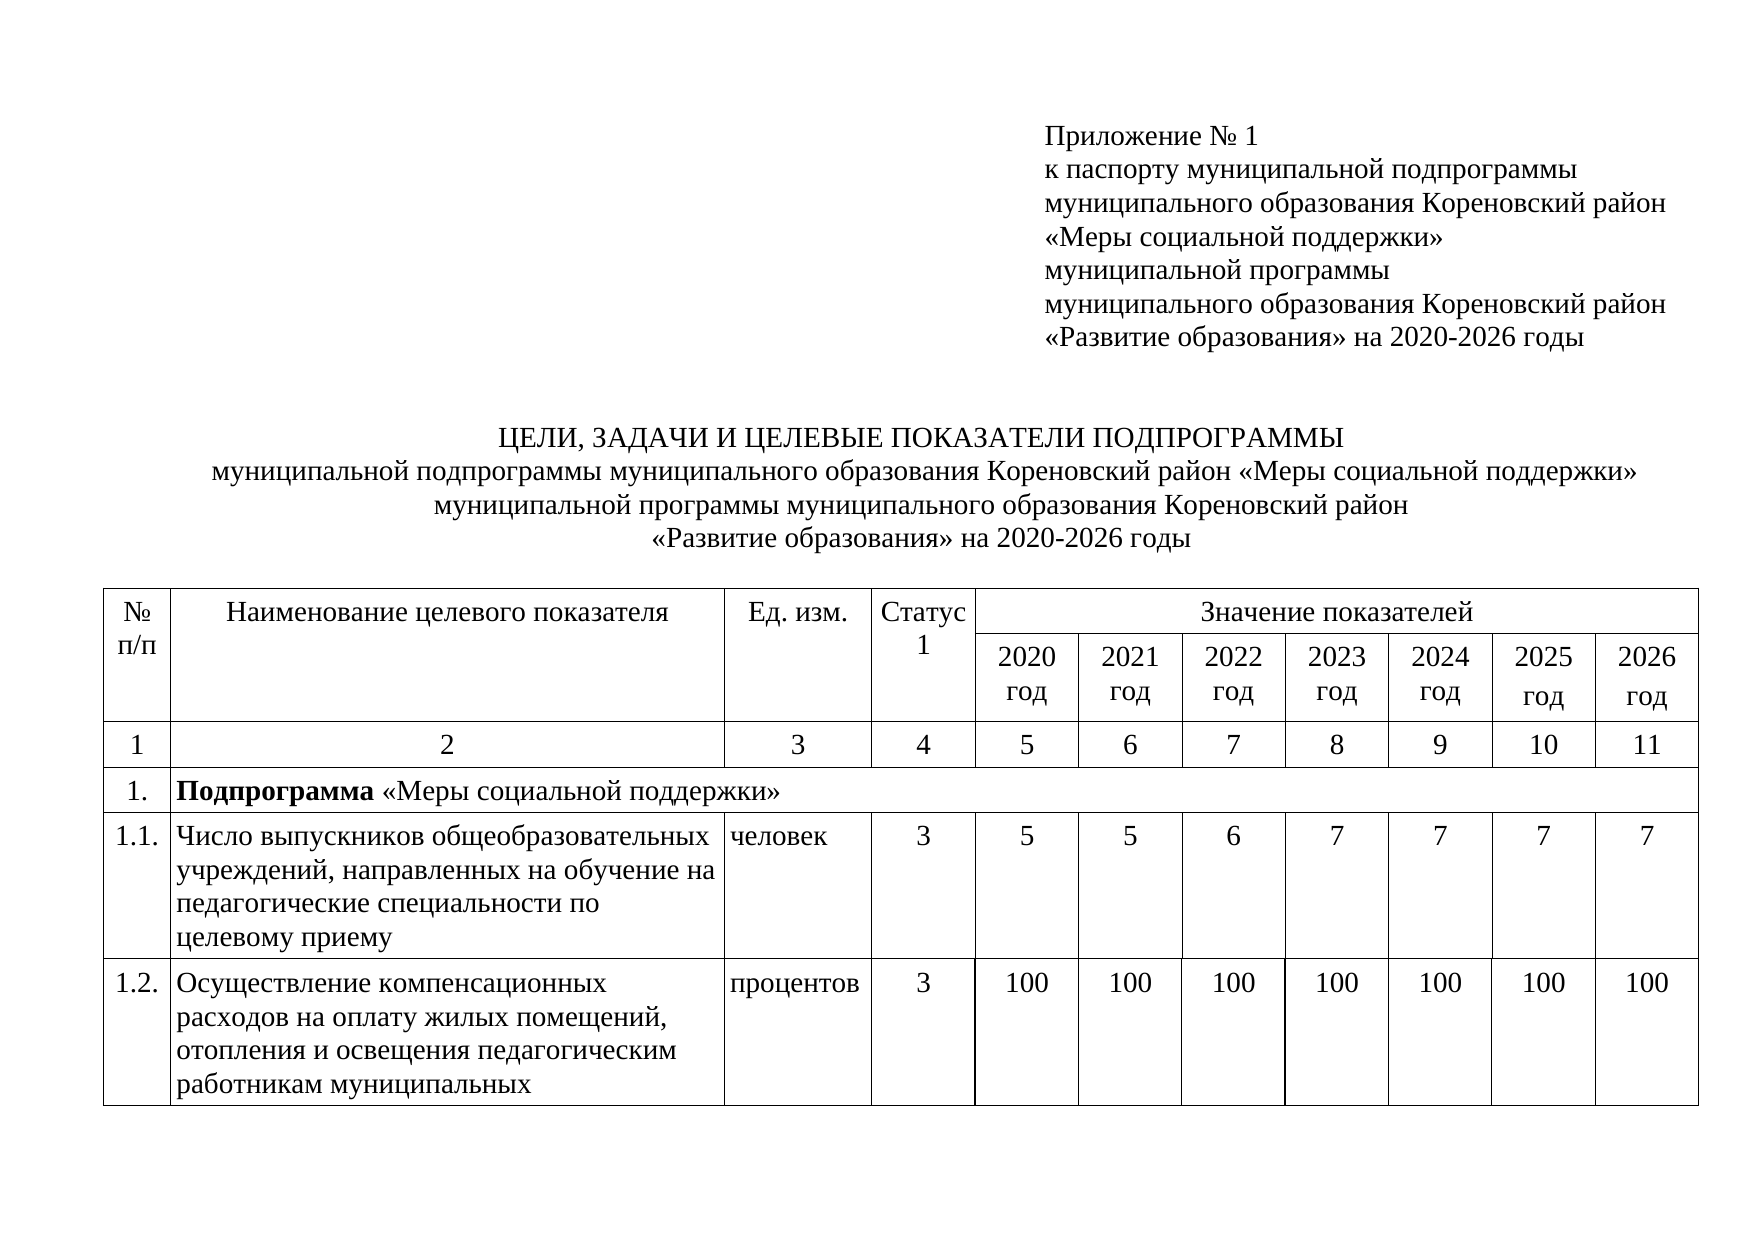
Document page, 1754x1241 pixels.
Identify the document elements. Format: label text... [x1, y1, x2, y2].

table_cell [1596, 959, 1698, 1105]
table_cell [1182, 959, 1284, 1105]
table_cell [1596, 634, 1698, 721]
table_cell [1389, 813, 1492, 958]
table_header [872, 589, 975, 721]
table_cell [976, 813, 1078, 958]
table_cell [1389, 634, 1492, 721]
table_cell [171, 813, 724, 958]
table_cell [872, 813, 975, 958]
text ЦЕЛИ, ЗАДАЧИ И ЦЕЛЕВЫЕ ПОКАЗАТЕЛИ ПОДПРОГРАММЫ [177, 420, 1665, 453]
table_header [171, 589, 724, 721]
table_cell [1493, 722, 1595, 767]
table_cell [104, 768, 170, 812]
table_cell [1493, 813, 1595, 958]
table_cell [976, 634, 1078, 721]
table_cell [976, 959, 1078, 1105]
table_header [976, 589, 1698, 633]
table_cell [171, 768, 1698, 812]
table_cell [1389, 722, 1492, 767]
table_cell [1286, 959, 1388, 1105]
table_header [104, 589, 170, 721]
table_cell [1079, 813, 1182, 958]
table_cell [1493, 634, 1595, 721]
text «Развитие образования» на 2020-2026 годы [177, 521, 1665, 554]
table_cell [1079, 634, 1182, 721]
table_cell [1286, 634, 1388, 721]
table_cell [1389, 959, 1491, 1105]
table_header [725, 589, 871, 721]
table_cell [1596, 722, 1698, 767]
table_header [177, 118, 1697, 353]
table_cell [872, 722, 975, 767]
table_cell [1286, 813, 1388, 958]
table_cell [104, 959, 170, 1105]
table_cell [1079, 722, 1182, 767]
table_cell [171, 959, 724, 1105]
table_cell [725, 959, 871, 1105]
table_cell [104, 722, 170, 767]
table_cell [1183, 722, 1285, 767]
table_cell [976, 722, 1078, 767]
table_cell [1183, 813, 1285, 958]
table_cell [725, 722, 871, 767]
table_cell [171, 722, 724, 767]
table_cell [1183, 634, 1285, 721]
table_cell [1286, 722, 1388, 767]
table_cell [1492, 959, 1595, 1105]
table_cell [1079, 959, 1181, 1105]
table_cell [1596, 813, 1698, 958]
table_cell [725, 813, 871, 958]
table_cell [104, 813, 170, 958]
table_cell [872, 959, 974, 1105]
text муниципальной подпрограммы муниципального образования Кореновский район «Меры социальной поддержки» муниципальной программы муниципального образования Кореновский район [177, 453, 1665, 521]
